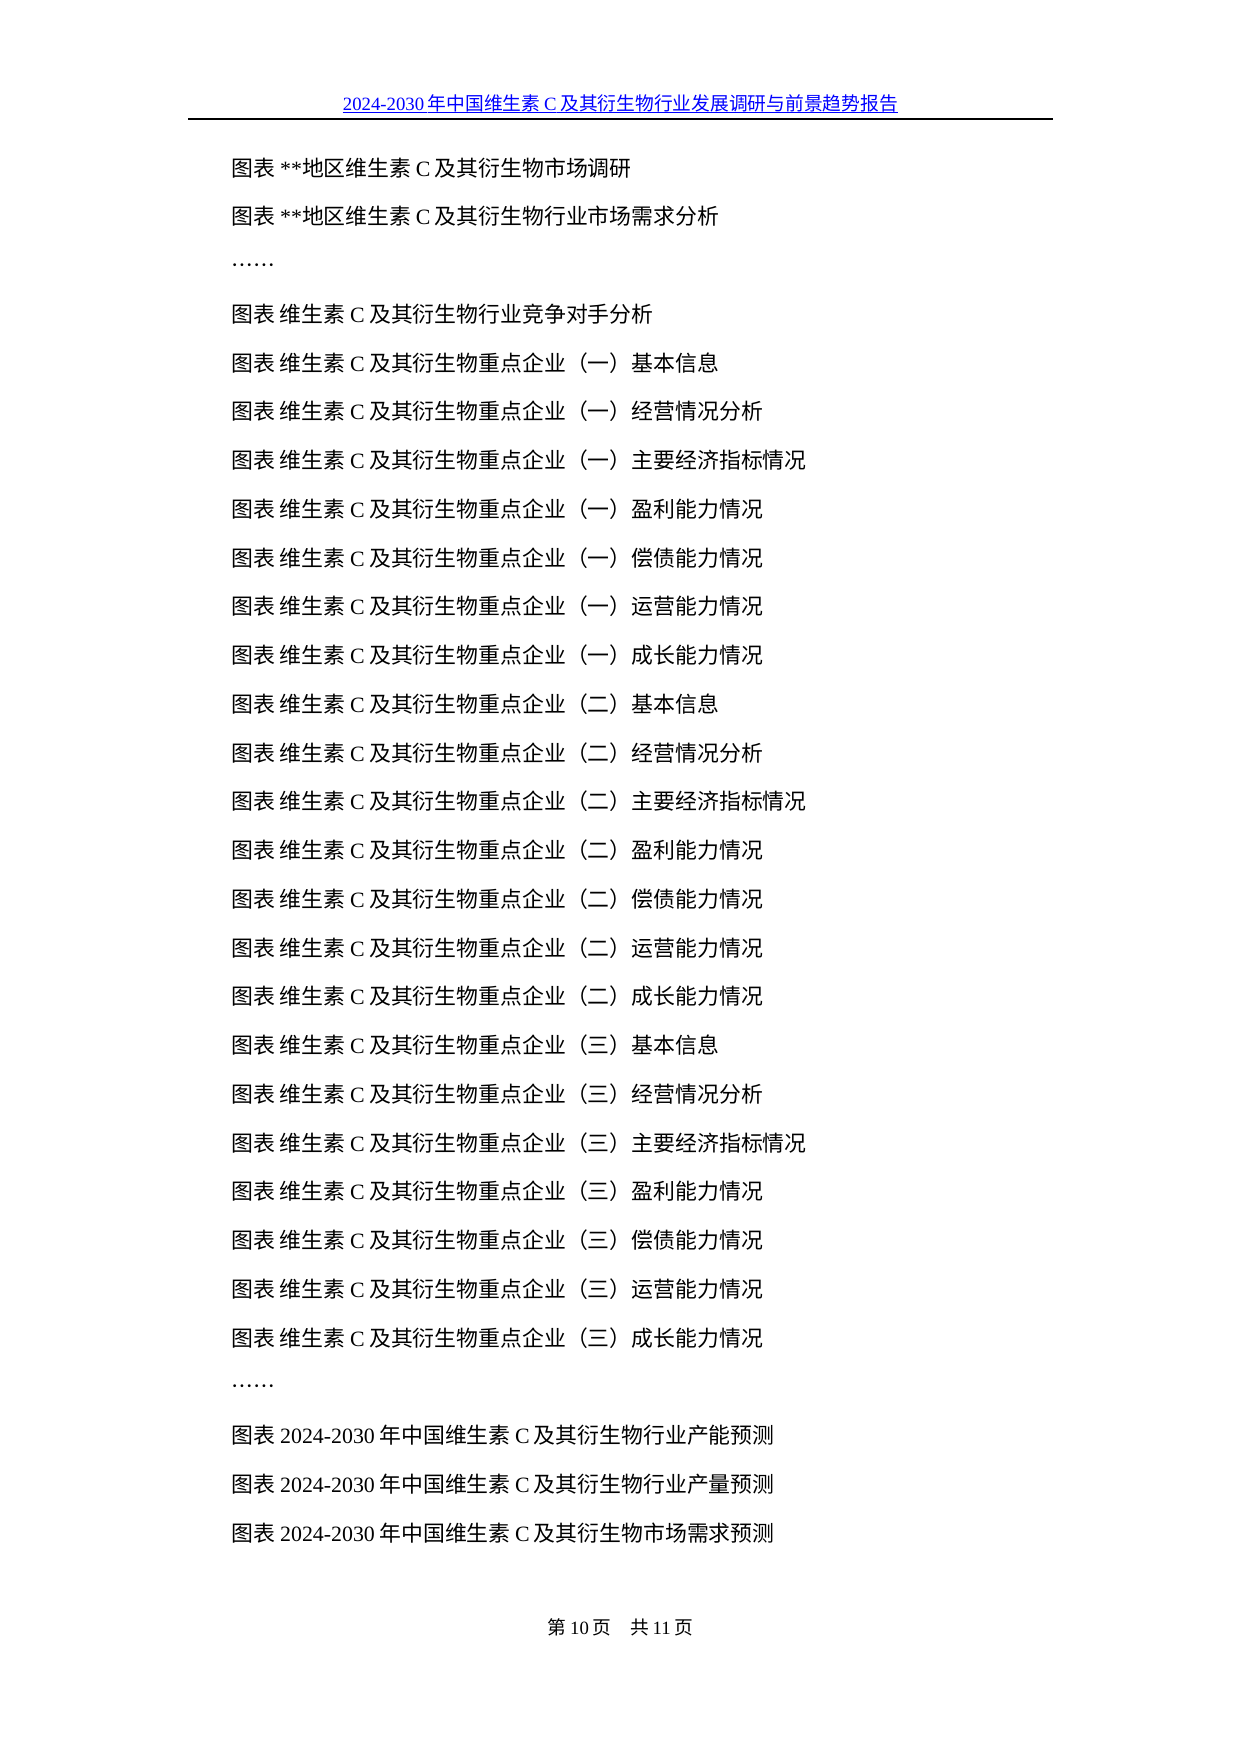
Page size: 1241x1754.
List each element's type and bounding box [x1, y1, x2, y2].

text [187, 150, 1053, 1548]
